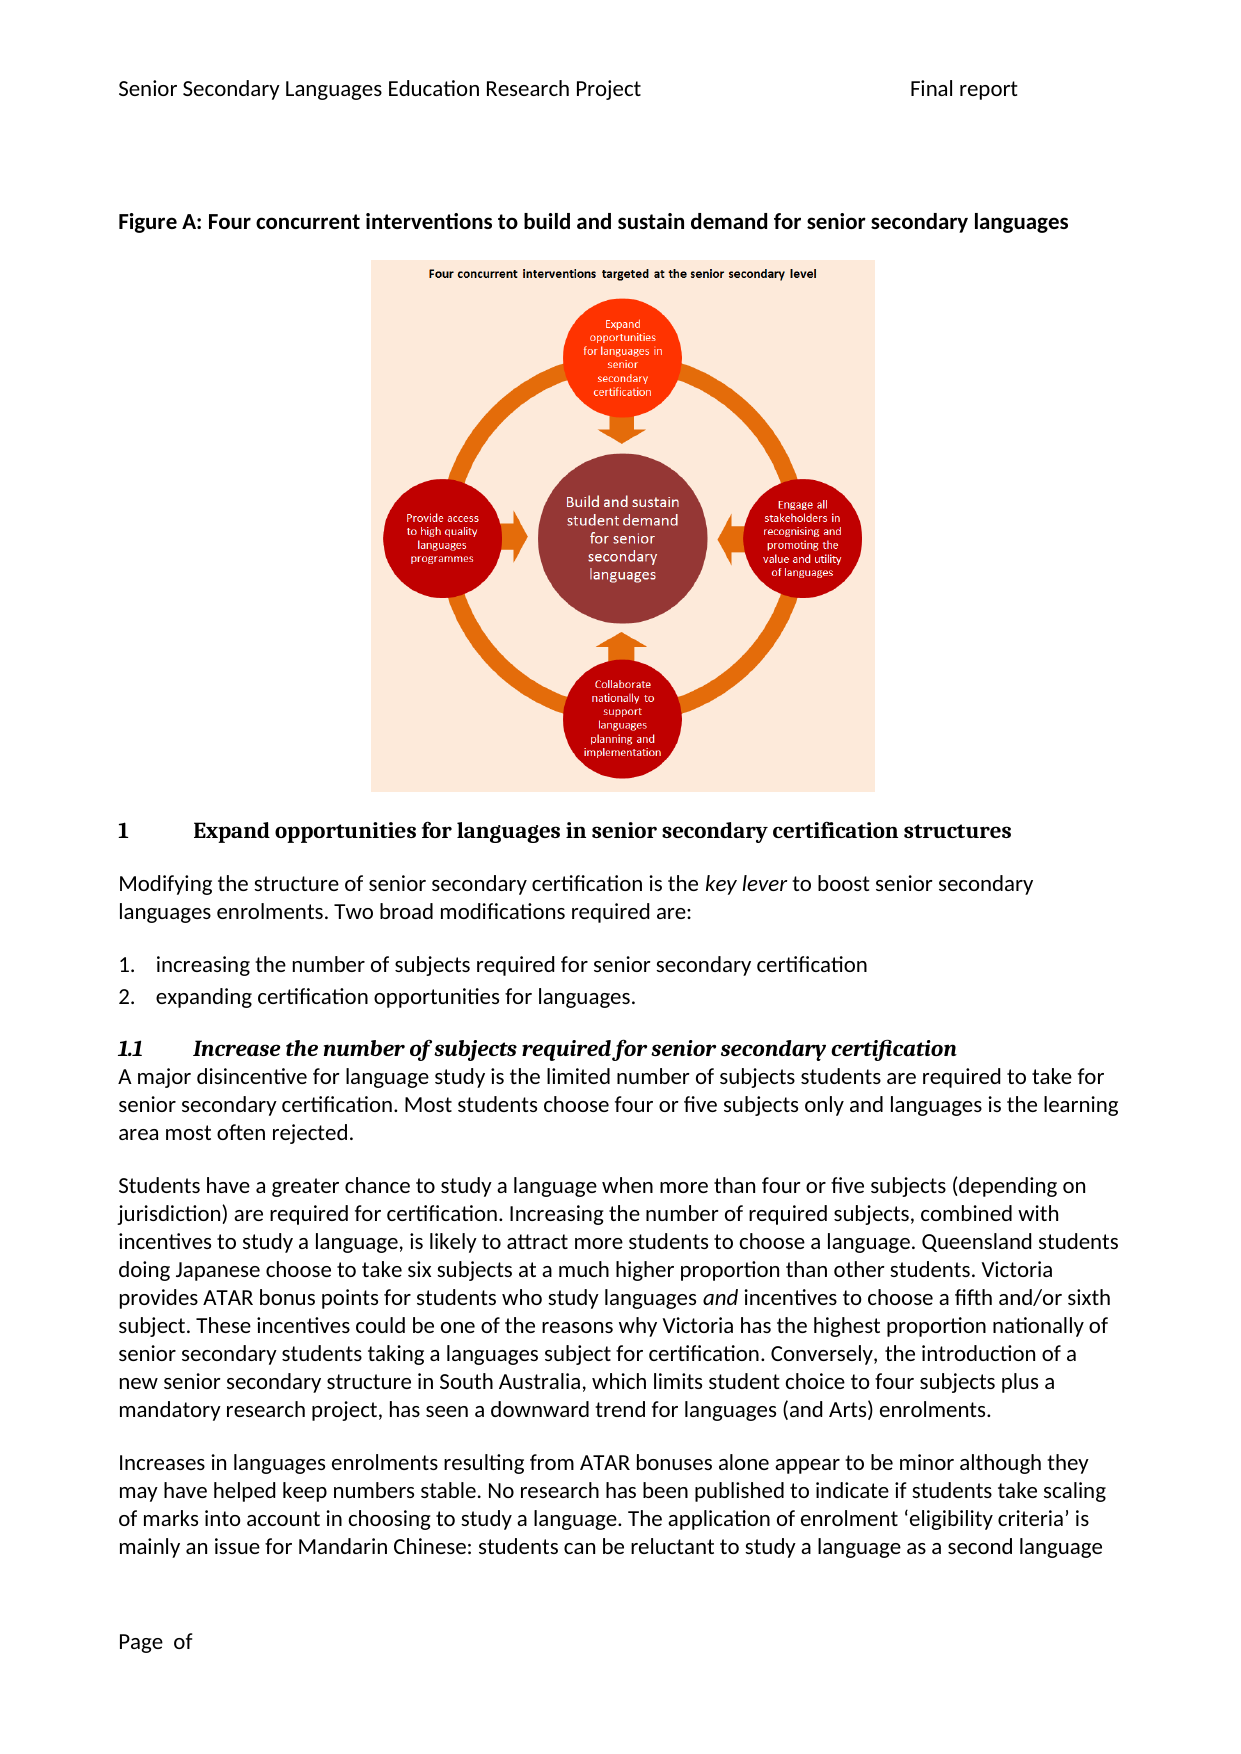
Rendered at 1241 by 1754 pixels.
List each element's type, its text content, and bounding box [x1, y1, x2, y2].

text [118, 1448, 1122, 1560]
picture [370, 259, 876, 793]
subtitle 1 Expand opportunities for languages in senior secondary certification structures [118, 818, 1122, 844]
text A major disincentive for language study is the limited number of subjects students are required to take for senior secondary certification. Most students choose four or five subjects only and languages is the learning area most often rejected. [118, 1062, 1122, 1146]
text Students have a greater chance to study a language when more than four or five subjects (depending on jurisdiction) are required for certification. Increasing the number of required subjects, combined with incentives to study a language, is likely to attract more students to choose a language. Queensland students doing Japanese choose to take six subjects at a much higher proportion than other students. Victoria provides ATAR bonus points for students who study languages and incentives to choose a fifth and/or sixth subject. These incentives could be one of the reasons why Victoria has the highest proportion nationally of senior secondary students taking a languages subject for certification. Conversely, the introduction of a new senior secondary structure in South Australia, which limits student choice to four subjects plus a mandatory research project, has seen a downward trend for languages (and Arts) enrolments. [118, 1171, 1122, 1423]
text Figure A: Four concurrent interventions to build and sustain demand for senior secondary languages [118, 207, 1122, 235]
text Modifying the structure of senior secondary certification is the key lever to boost senior secondary languages enrolments. Two broad modifications required are: [118, 869, 1122, 925]
subtitle 1.1 Increase the number of subjects required for senior secondary certification [118, 1035, 1122, 1062]
list expanding certification opportunities for languages. [118, 982, 1122, 1010]
list increasing the number of subjects required for senior secondary certification [118, 950, 1122, 978]
